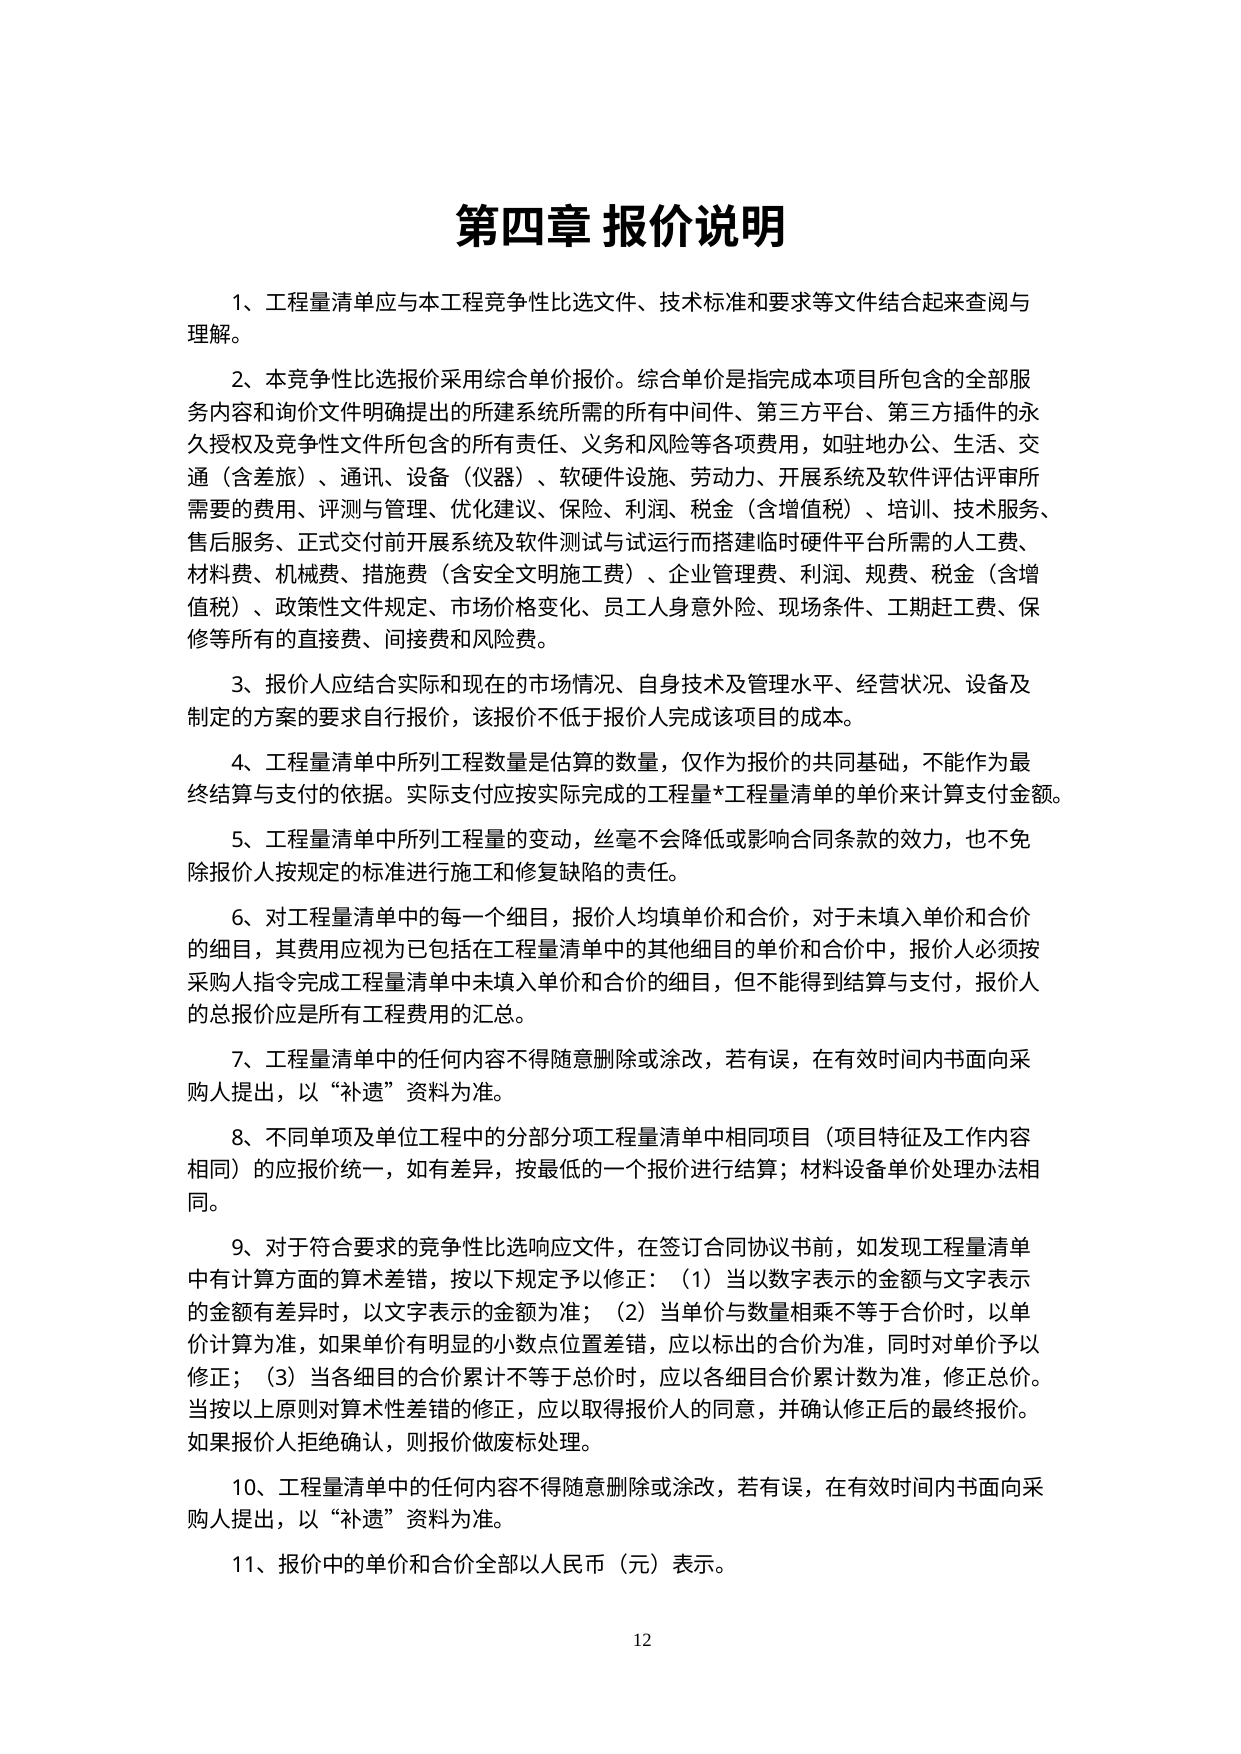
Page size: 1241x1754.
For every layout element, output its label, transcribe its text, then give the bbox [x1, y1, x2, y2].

text 5、工程量清单中所列工程量的变动，丝毫不会降低或影响合同条款的效力，也不免除报价人按规定的标准进行施工和修复缺陷的责任。 [187, 822, 1053, 887]
text 3、报价人应结合实际和现在的市场情况、自身技术及管理水平、经营状况、设备及制定的方案的要求自行报价，该报价不低于报价人完成该项目的成本。 [187, 667, 1053, 732]
text 2、本竞争性比选报价采用综合单价报价。综合单价是指完成本项目所包含的全部服务内容和询价文件明确提出的所建系统所需的所有中间件、第三方平台、第三方插件的永久授权及竞争性文件所包含的所有责任、义务和风险等各项费用，如驻地办公、生活、交通（含差旅）、通讯、设备（仪器）、软硬件设施、劳动力、开展系统及软件评估评审所需要的费用、评测与管理、优化建议、保险、利润、税金（含增值税）、培训、技术服务、售后服务、正式交付前开展系统及软件测试与试运行而搭建临时硬件平台所需的人工费、材料费、机械费、措施费（含安全文明施工费）、企业管理费、利润、规费、税金（含增值税）、政策性文件规定、市场价格变化、员工人身意外险、现场条件、工期赶工费、保修等所有的直接费、间接费和风险费。 [187, 362, 1053, 654]
text 8、不同单项及单位工程中的分部分项工程量清单中相同项目（项目特征及工作内容相同）的应报价统一，如有差异，按最低的一个报价进行结算；材料设备单价处理办法相同。 [187, 1119, 1053, 1217]
text 9、对于符合要求的竞争性比选响应文件，在签订合同协议书前，如发现工程量清单中有计算方面的算术差错，按以下规定予以修正：（1）当以数字表示的金额与文字表示的金额有差异时，以文字表示的金额为准；（2）当单价与数量相乘不等于合价时，以单价计算为准，如果单价有明显的小数点位置差错，应以标出的合价为准，同时对单价予以修正；（3）当各细目的合价累计不等于总价时，应以各细目合价累计数为准，修正总价。当按以上原则对算术性差错的修正，应以取得报价人的同意，并确认修正后的最终报价。如果报价人拒绝确认，则报价做废标处理。 [187, 1229, 1053, 1457]
list 第四章 报价说明 [187, 174, 1053, 272]
text 10、工程量清单中的任何内容不得随意删除或涂改，若有误，在有效时间内书面向采购人提出，以“补遗”资料为准。 [187, 1469, 1053, 1534]
text 6、对工程量清单中的每一个细目，报价人均填单价和合价，对于未填入单价和合价的细目，其费用应视为已包括在工程量清单中的其他细目的单价和合价中，报价人必须按采购人指令完成工程量清单中未填入单价和合价的细目，但不能得到结算与支付，报价人的总报价应是所有工程费用的汇总。 [187, 899, 1053, 1029]
text 11、报价中的单价和合价全部以人民币（元）表示。 [187, 1547, 1053, 1579]
text 4、工程量清单中所列工程数量是估算的数量，仅作为报价的共同基础，不能作为最终结算与支付的依据。实际支付应按实际完成的工程量*工程量清单的单价来计算支付金额。 [187, 744, 1053, 809]
text 1、工程量清单应与本工程竞争性比选文件、技术标准和要求等文件结合起来查阅与理解。 [187, 284, 1053, 349]
text 7、工程量清单中的任何内容不得随意删除或涂改，若有误，在有效时间内书面向采购人提出，以“补遗”资料为准。 [187, 1042, 1053, 1107]
